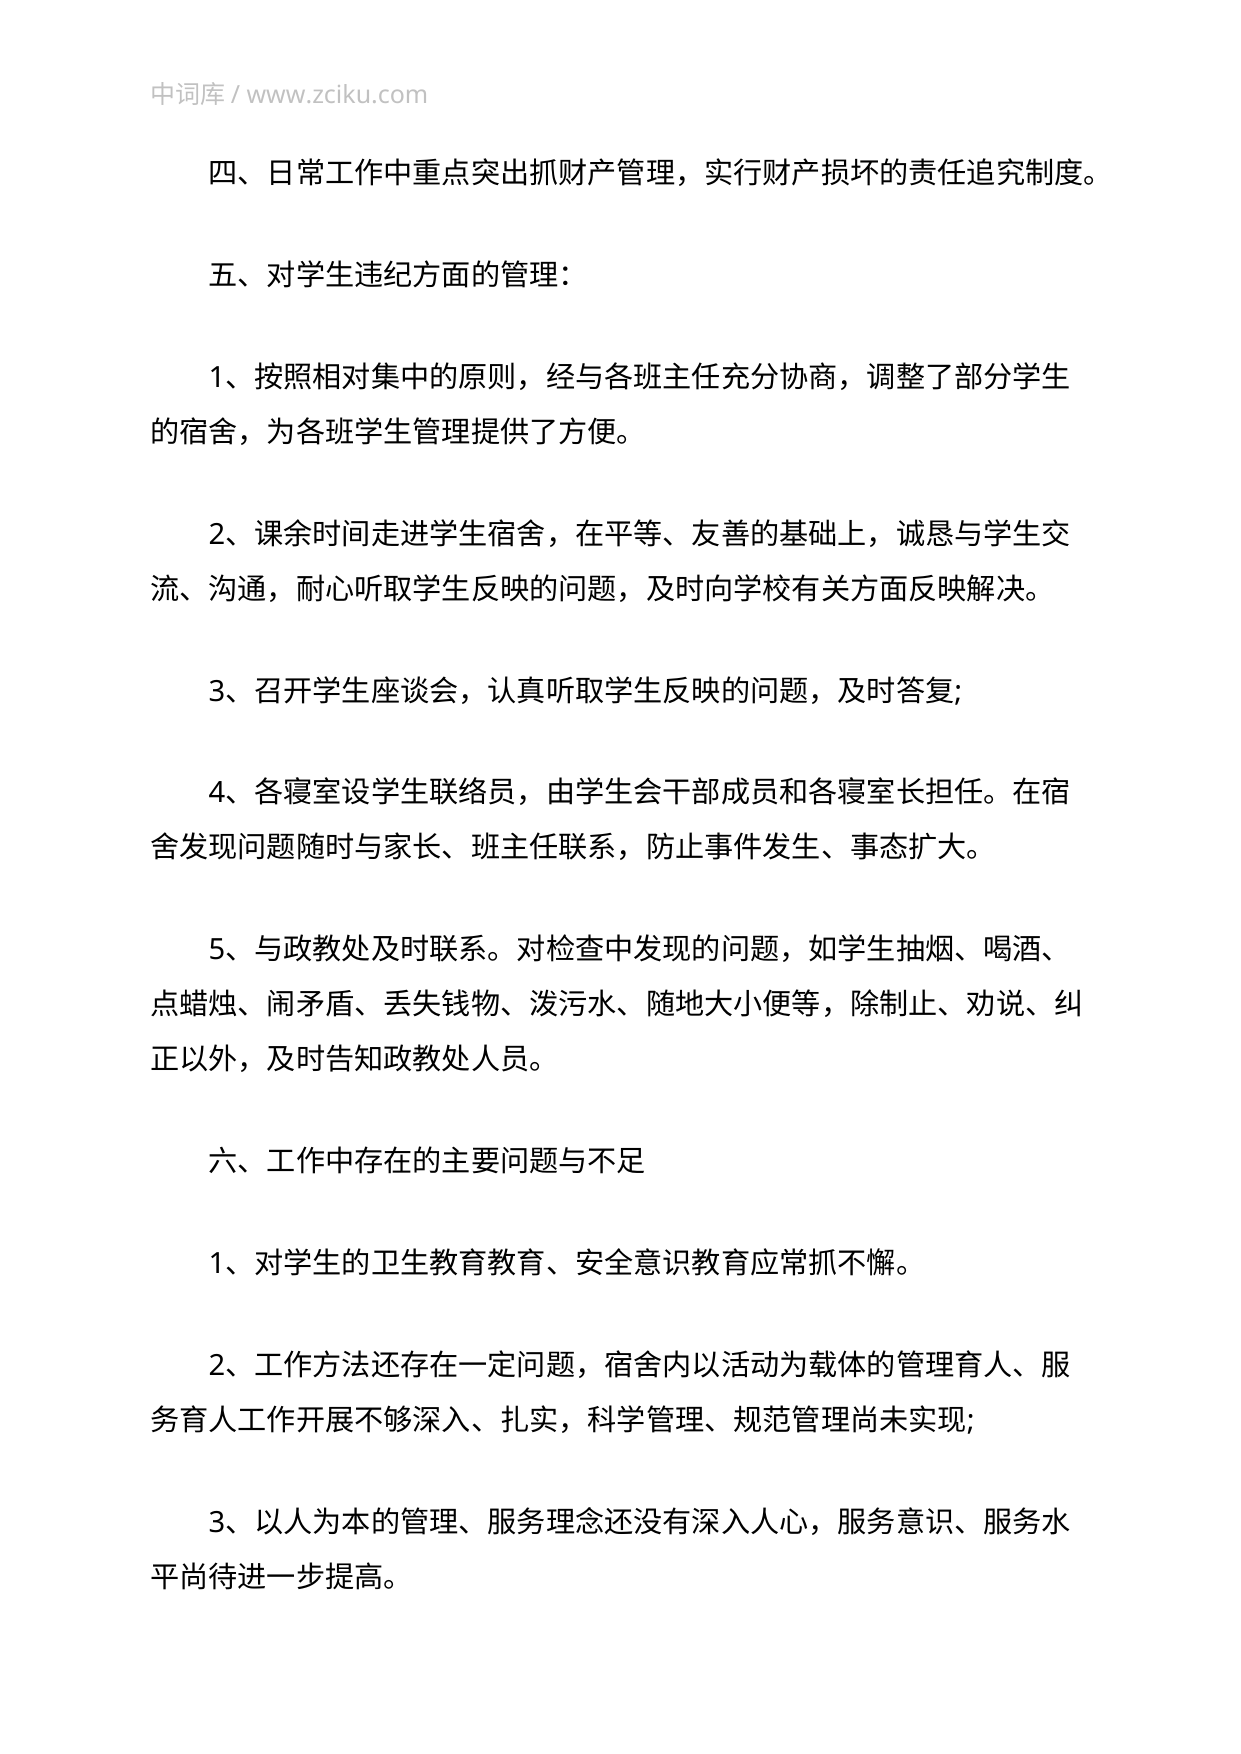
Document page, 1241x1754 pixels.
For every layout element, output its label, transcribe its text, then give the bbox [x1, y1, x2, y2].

text 1、对学生的卫生教育教育、安全意识教育应常抓不懈。 [150, 1239, 1090, 1282]
text 3、以人为本的管理、服务理念还没有深入人心，服务意识、服务水平尚待进一步提高。 [150, 1498, 1090, 1596]
text 2、课余时间走进学生宿舍，在平等、友善的基础上，诚恳与学生交流、沟通，耐心听取学生反映的问题，及时向学校有关方面反映解决。 [150, 510, 1090, 608]
text 1、按照相对集中的原则，经与各班主任充分协商，调整了部分学生的宿舍，为各班学生管理提供了方便。 [150, 353, 1090, 451]
text 5、与政教处及时联系。对检查中发现的问题，如学生抽烟、喝酒、点蜡烛、闹矛盾、丢失钱物、泼污水、随地大小便等，除制止、劝说、纠正以外，及时告知政教处人员。 [150, 926, 1090, 1078]
text 六、工作中存在的主要问题与不足 [150, 1137, 1090, 1180]
text 四、日常工作中重点突出抓财产管理，实行财产损坏的责任追究制度。 [150, 150, 1090, 192]
text 2、工作方法还存在一定问题，宿舍内以活动为载体的管理育人、服务育人工作开展不够深入、扎实，科学管理、规范管理尚未实现; [150, 1341, 1090, 1439]
text 4、各寝室设学生联络员，由学生会干部成员和各寝室长担任。在宿舍发现问题随时与家长、班主任联系，防止事件发生、事态扩大。 [150, 769, 1090, 866]
text 3、召开学生座谈会，认真听取学生反映的问题，及时答复; [150, 667, 1090, 709]
text 五、对学生违纪方面的管理： [150, 252, 1090, 294]
